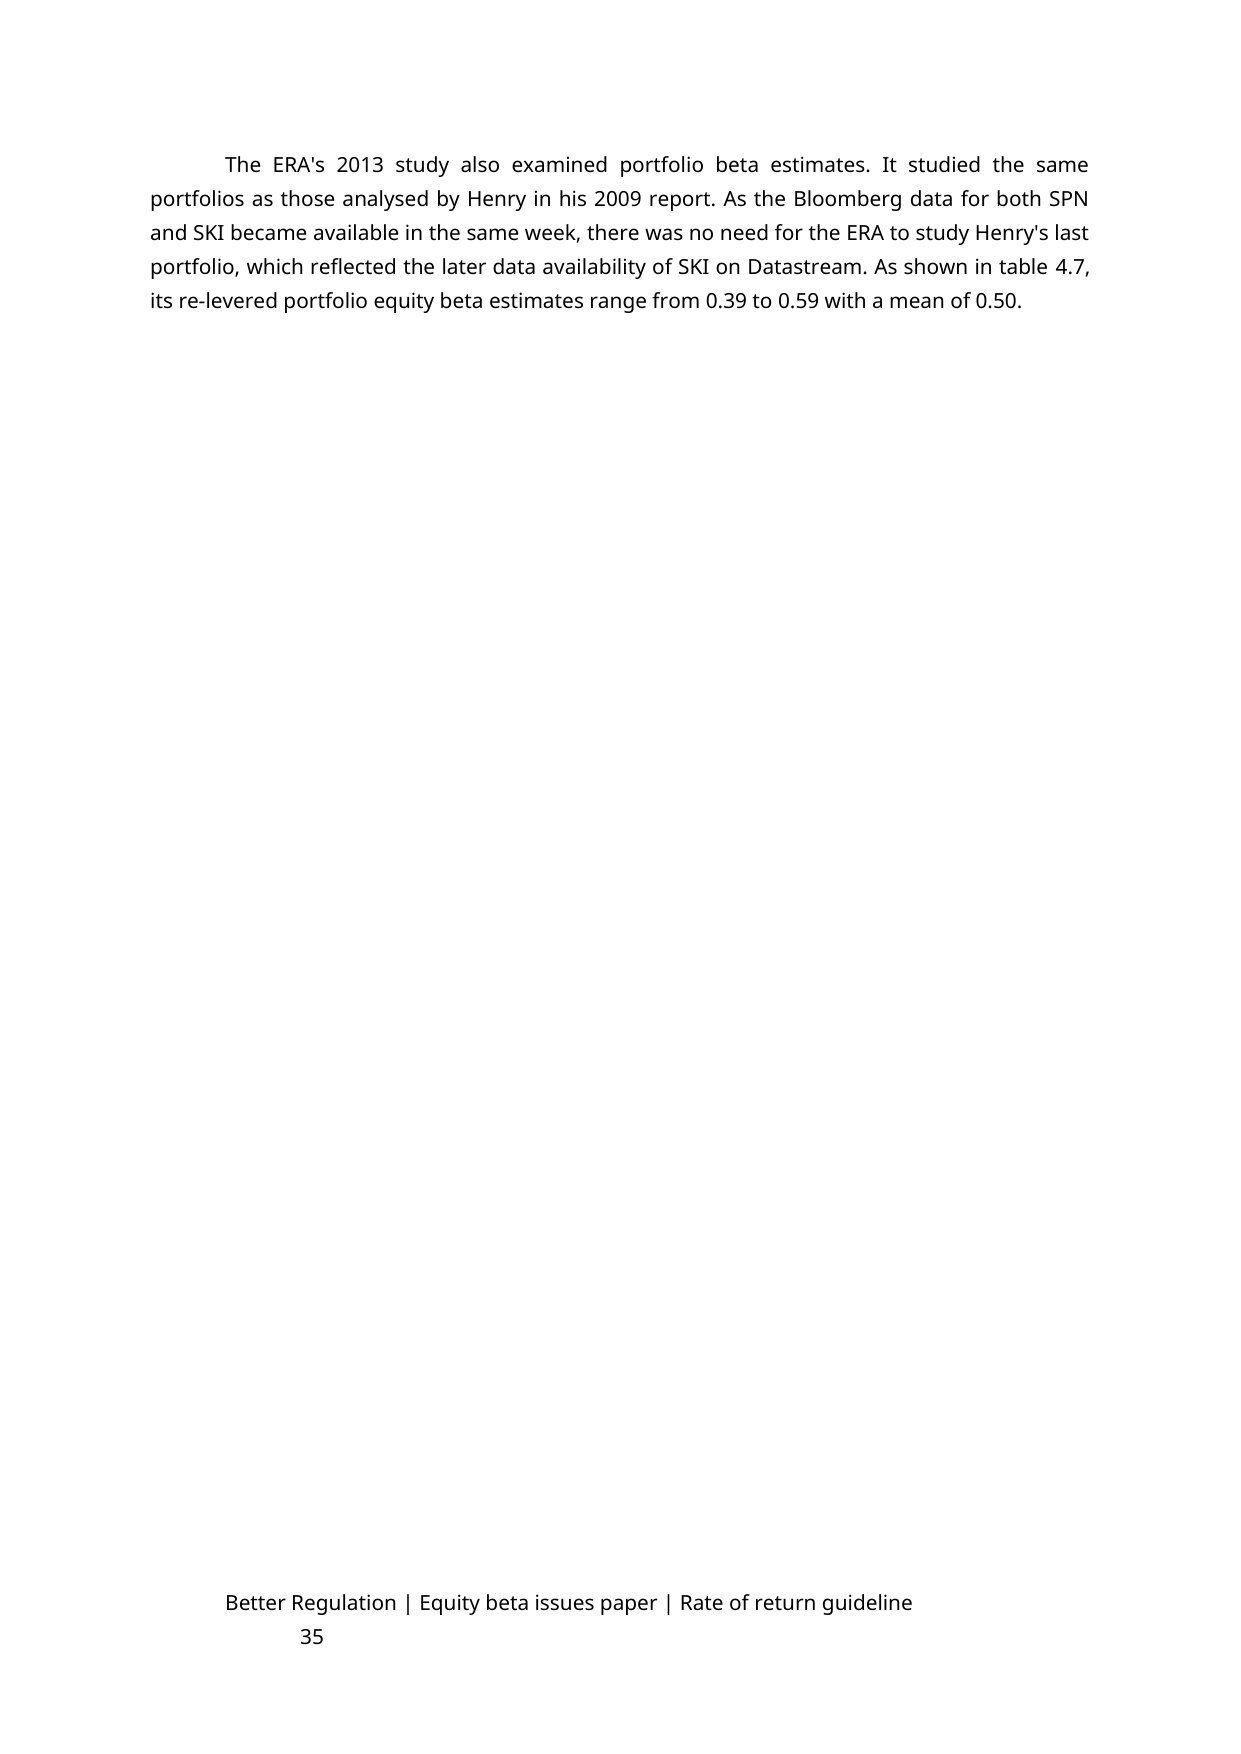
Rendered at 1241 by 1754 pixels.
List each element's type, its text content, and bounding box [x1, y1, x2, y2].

list The ERA's 2013 study also examined portfolio beta estimates. It studied the same portfolios as those analysed by Henry in his 2009 report. As the Bloomberg data for both SPN and SKI became available in the same week, there was no need for the ERA to study Henry's last portfolio, which reflected the later data availability of SKI on Datastream. As shown in table 4.7, its re-levered portfolio equity beta estimates range from 0.39 to 0.59 with a mean of 0.50. [150, 150, 1090, 315]
